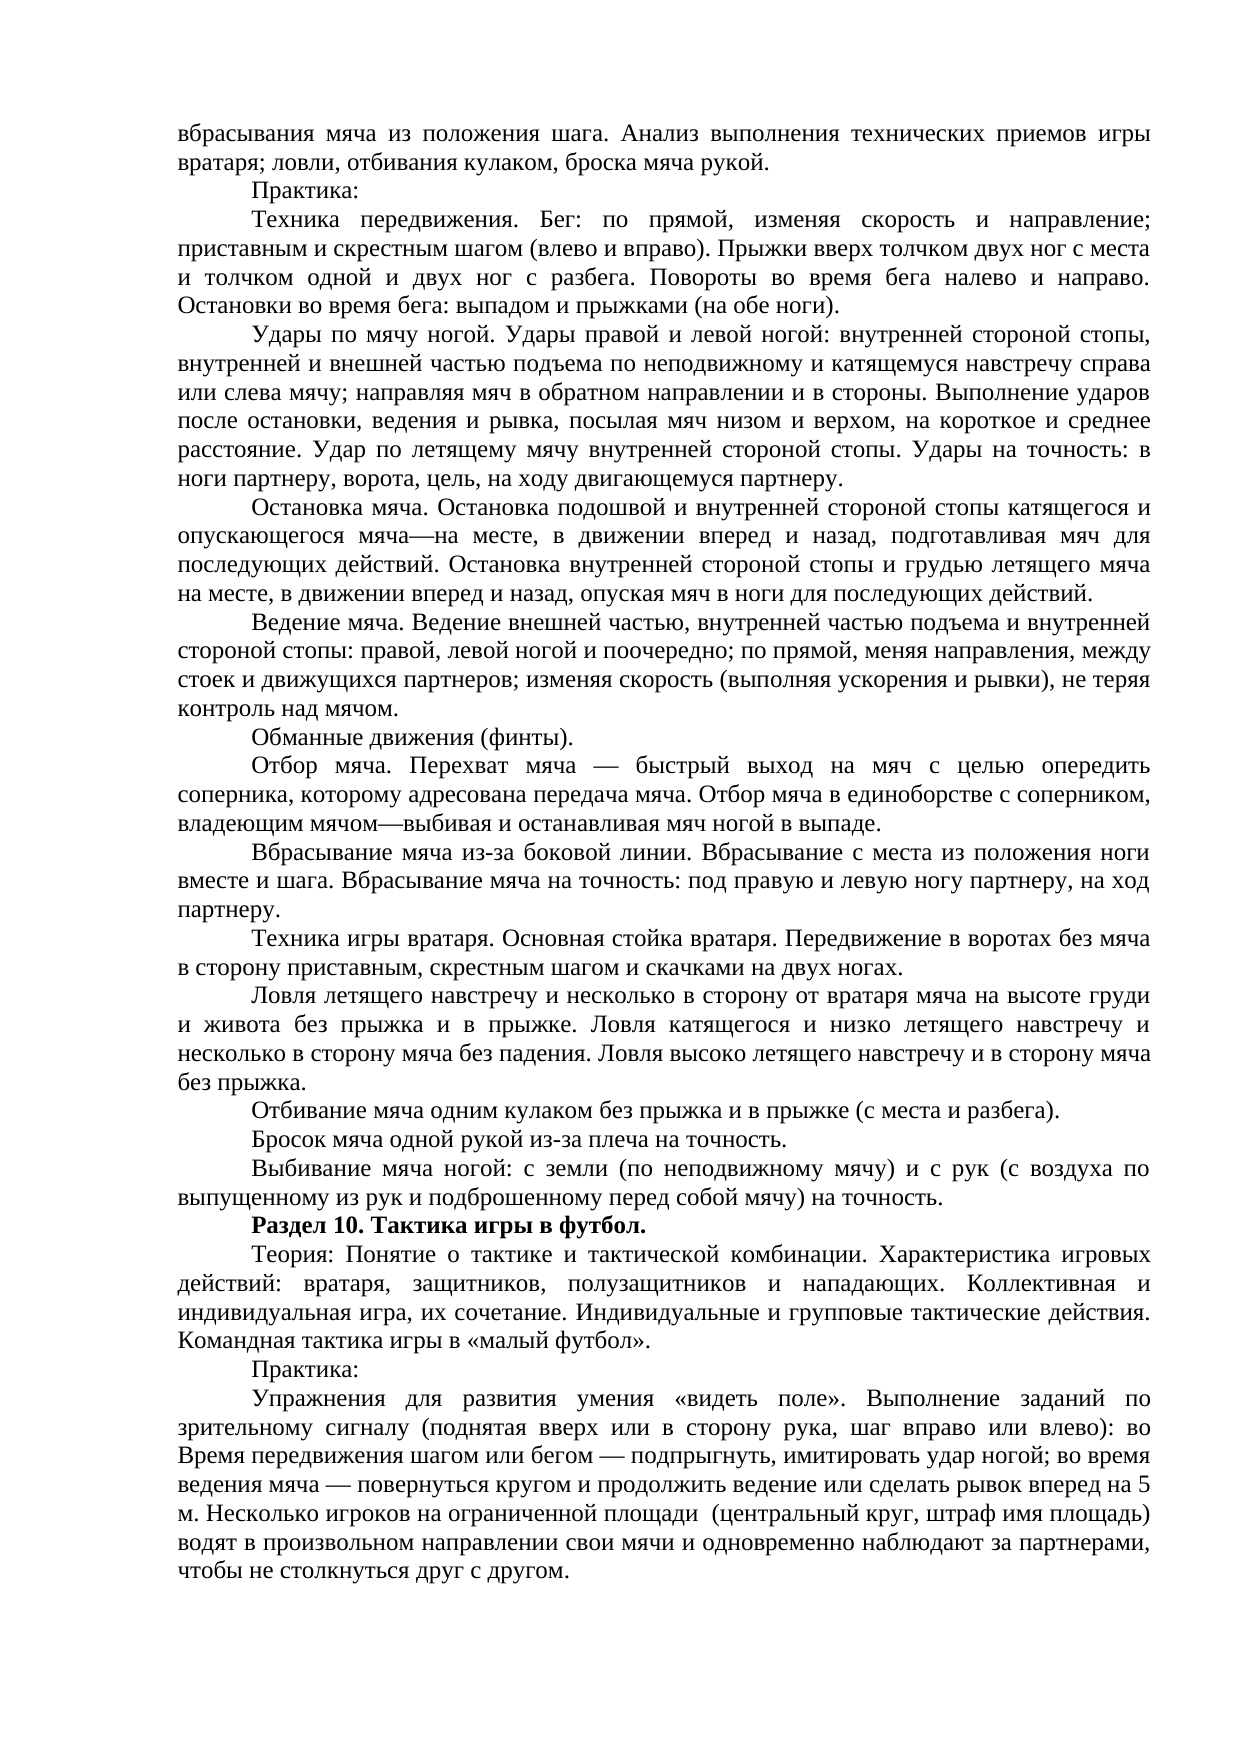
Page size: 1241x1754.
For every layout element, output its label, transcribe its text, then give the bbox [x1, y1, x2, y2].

text Упражнения для развития умения «видеть поле». Выполнение заданий по зрительному сигналу (поднятая вверх или в сторону рука, шаг вправо или влево): во Время передвижения шагом или бегом — подпрыгнуть, имитировать удар ногой; во время ведения мяча — повернуться кругом и продолжить ведение или сделать рывок вперед на 5 м. Несколько игроков на ограниченной площади (центральный круг, штраф имя площадь) водят в произвольном направлении свои мячи и одновременно наблюдают за партнерами, чтобы не столкнуться друг с другом. [177, 1383, 1152, 1584]
text Теория: Понятие о тактике и тактической комбинации. Характеристика игровых действий: вратаря, защитников, полузащитников и нападающих. Коллективная и индивидуальная игра, их сочетание. Индивидуальные и групповые тактические действия. Командная тактика игры в «малый футбол». [177, 1239, 1152, 1354]
text Раздел 10. Тактика игры в футбол. [177, 1211, 1152, 1239]
text Удары по мячу ногой. Удары правой и левой ногой: внутренней стороной стопы, внутренней и внешней частью подъема по неподвижному и катящемуся навстречу справа или слева мячу; направляя мяч в обратном направлении и в стороны. Выполнение ударов после остановки, ведения и рывка, посылая мяч низом и верхом, на короткое и среднее расстояние. Удар по летящему мячу внутренней стороной стопы. Удары на точность: в ноги партнеру, ворота, цель, на ходу двигающемуся партнеру. [177, 319, 1152, 492]
text Выбивание мяча ногой: с земли (по неподвижному мячу) и с рук (с воздуха по выпущенному из рук и подброшенному перед собой мячу) на точность. [177, 1153, 1152, 1211]
text Практика: [177, 176, 1152, 204]
text Техника передвижения. Бег: по прямой, изменяя скорость и направление; приставным и скрестным шагом (влево и вправо). Прыжки вверх толчком двух ног с места и толчком одной и двух ног с разбега. Повороты во время бега налево и направо. Остановки во время бега: выпадом и прыжками (на обе ноги). [177, 204, 1152, 319]
text Обманные движения (финты). [177, 722, 1152, 751]
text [177, 118, 1152, 176]
text Отбивание мяча одним кулаком без прыжка и в прыжке (с места и разбега). [177, 1096, 1152, 1124]
text Бросок мяча одной рукой из-за плеча на точность. [177, 1124, 1152, 1153]
text Техника игры вратаря. Основная стойка вратаря. Передвижение в воротах без мяча в сторону приставным, скрестным шагом и скачками на двух ногах. [177, 923, 1152, 981]
text Отбор мяча. Перехват мяча — быстрый выход на мяч с целью опередить соперника, которому адресована передача мяча. Отбор мяча в единоборстве с соперником, владеющим мячом—выбивая и останавливая мяч ногой в выпаде. [177, 751, 1152, 837]
text Практика: [177, 1354, 1152, 1383]
text Вбрасывание мяча из-за боковой линии. Вбрасывание с места из положения ноги вместе и шага. Вбрасывание мяча на точность: под правую и левую ногу партнеру, на ход партнеру. [177, 837, 1152, 923]
text Ловля летящего навстречу и несколько в сторону от вратаря мяча на высоте груди и живота без прыжка и в прыжке. Ловля катящегося и низко летящего навстречу и несколько в сторону мяча без падения. Ловля высоко летящего навстречу и в сторону мяча без прыжка. [177, 981, 1152, 1096]
text Остановка мяча. Остановка подошвой и внутренней стороной стопы катящегося и опускающегося мяча—на месте, в движении вперед и назад, подготавливая мяч для последующих действий. Остановка внутренней стороной стопы и грудью летящего мяча на месте, в движении вперед и назад, опуская мяч в ноги для последующих действий. [177, 492, 1152, 607]
text Ведение мяча. Ведение внешней частью, внутренней частью подъема и внутренней стороной стопы: правой, левой ногой и поочередно; по прямой, меняя направления, между стоек и движущихся партнеров; изменяя скорость (выполняя ускорения и рывки), не теряя контроль над мячом. [177, 607, 1152, 722]
